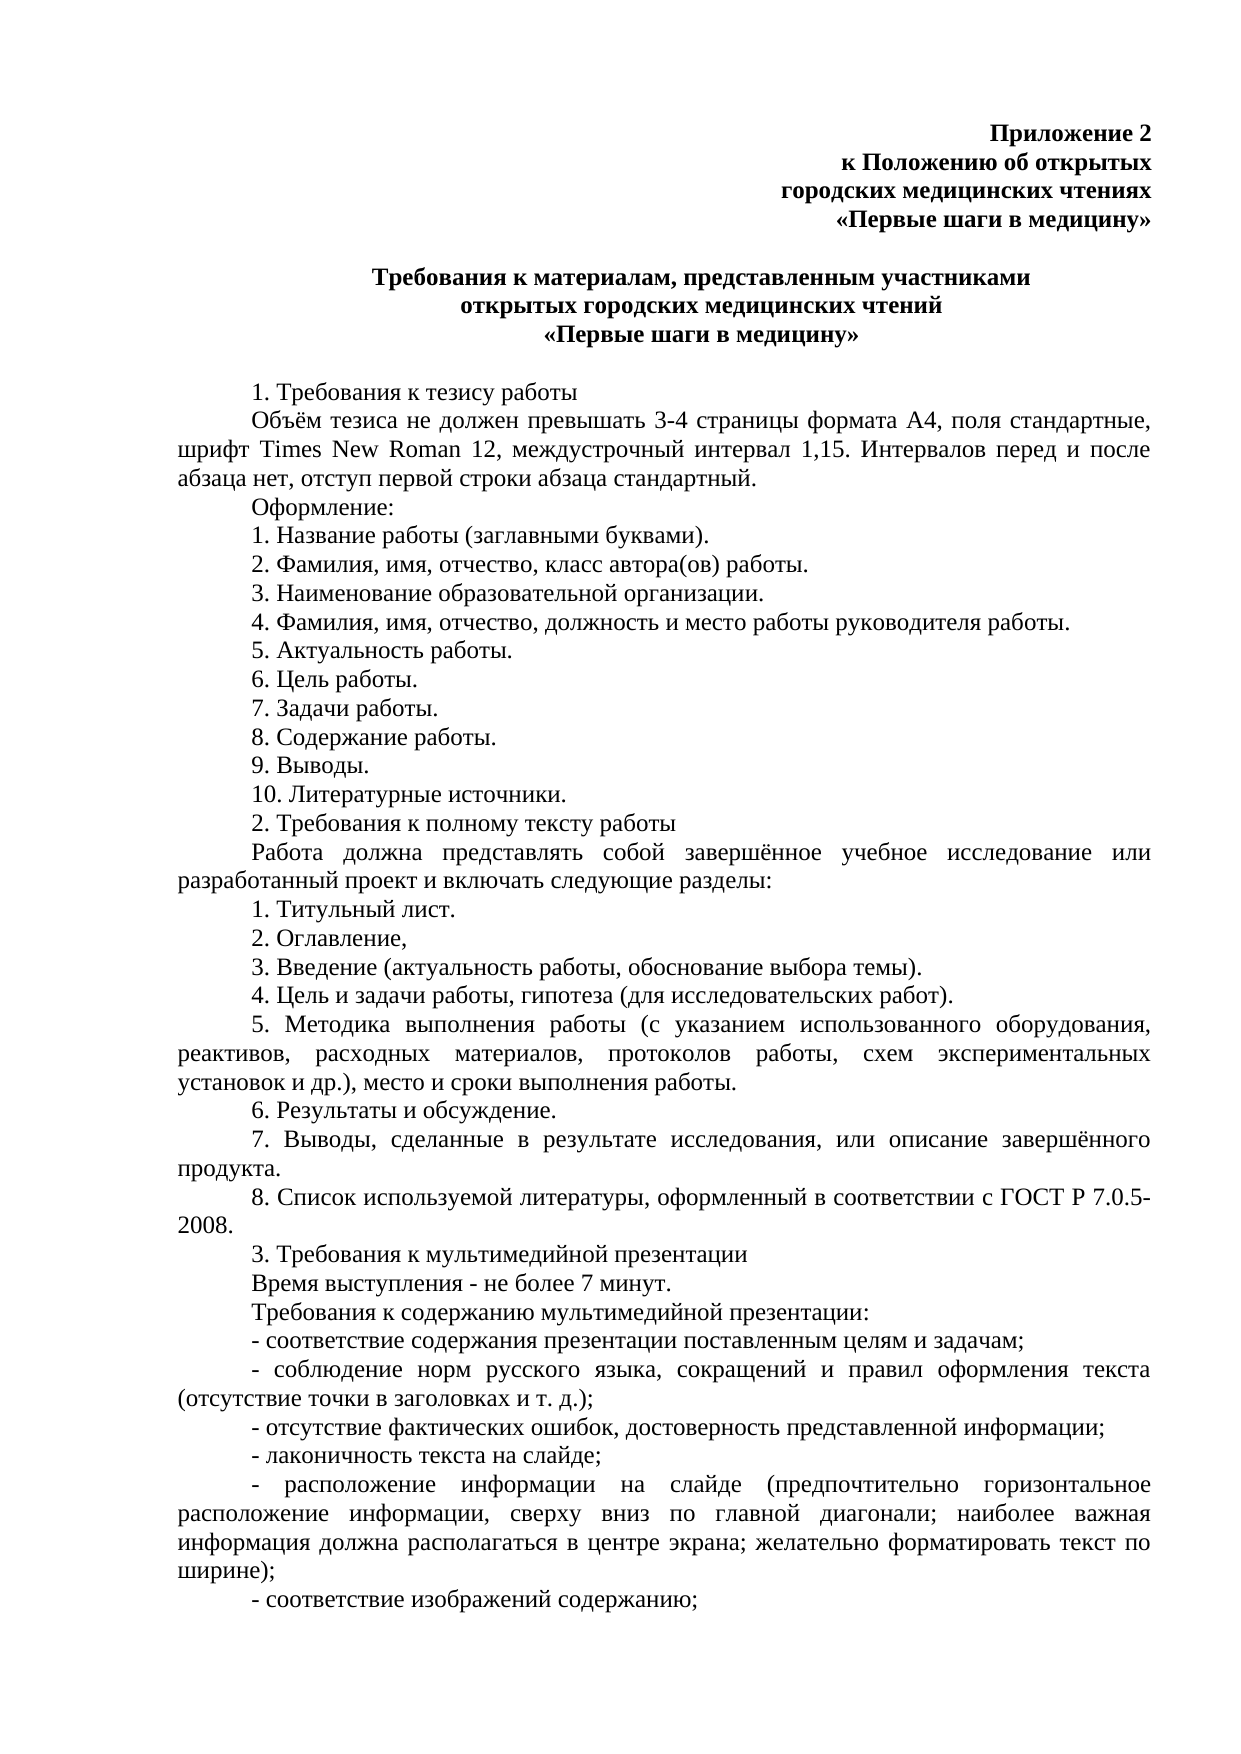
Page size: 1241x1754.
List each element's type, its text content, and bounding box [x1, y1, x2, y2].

text Требования к материалам, представленным участниками [177, 262, 1152, 291]
text - соблюдение норм русского языка, сокращений и правил оформления текста (отсутствие точки в заголовках и т. д.); [177, 1354, 1152, 1412]
text Требования к содержанию мультимедийной презентации: [177, 1297, 1152, 1326]
text 4. Фамилия, имя, отчество, должность и место работы руководителя работы. [177, 607, 1152, 636]
text 10. Литературные источники. [177, 779, 1152, 808]
text 6. Цель работы. [177, 664, 1152, 693]
text 9. Выводы. [177, 751, 1152, 779]
text 5. Актуальность работы. [177, 636, 1152, 664]
text 2. Требования к полному тексту работы [177, 808, 1152, 837]
text 4. Цель и задачи работы, гипотеза (для исследовательских работ). [177, 981, 1152, 1009]
text 3. Требования к мультимедийной презентации [177, 1239, 1152, 1268]
text «Первые шаги в медицину» [177, 319, 1152, 348]
text 6. Результаты и обсуждение. [177, 1096, 1152, 1124]
text «Первые шаги в медицину» [177, 204, 1152, 233]
text Время выступления - не более 7 минут. [177, 1268, 1152, 1297]
text Приложение 2 [177, 118, 1152, 147]
text 3. Введение (актуальность работы, обоснование выбора темы). [177, 952, 1152, 981]
text 7. Задачи работы. [177, 693, 1152, 722]
text 8. Содержание работы. [177, 722, 1152, 751]
text - лаконичность текста на слайде; [177, 1441, 1152, 1469]
text 2. Фамилия, имя, отчество, класс автора(ов) работы. [177, 549, 1152, 578]
text 8. Список используемой литературы, оформленный в соответствии с ГОСТ Р 7.0.5-2008. [177, 1182, 1152, 1239]
text - расположение информации на слайде (предпочтительно горизонтальное расположение информации, сверху вниз по главной диагонали; наиболее важная информация должна располагаться в центре экрана; желательно форматировать текст по ширине); [177, 1469, 1152, 1584]
text Работа должна представлять собой завершённое учебное исследование или разработанный проект и включать следующие разделы: [177, 837, 1152, 894]
text городских медицинских чтениях [177, 176, 1152, 204]
text Объём тезиса не должен превышать 3-4 страницы формата А4, поля стандартные, шрифт Times New Roman 12, междустрочный интервал 1,15. Интервалов перед и после абзаца нет, отступ первой строки абзаца стандартный. [177, 406, 1152, 492]
text 3. Наименование образовательной организации. [177, 578, 1152, 607]
text 5. Методика выполнения работы (с указанием использованного оборудования, реактивов, расходных материалов, протоколов работы, схем экспериментальных установок и др.), место и сроки выполнения работы. [177, 1009, 1152, 1096]
text - соответствие содержания презентации поставленным целям и задачам; [177, 1326, 1152, 1354]
text 1. Титульный лист. [177, 894, 1152, 923]
text 2. Оглавление, [177, 923, 1152, 952]
text - отсутствие фактических ошибок, достоверность представленной информации; [177, 1412, 1152, 1441]
text Оформление: [177, 492, 1152, 521]
text открытых городских медицинских чтений [177, 291, 1152, 319]
text - соответствие изображений содержанию; [177, 1584, 1152, 1613]
text к Положению об открытых [177, 147, 1152, 176]
text 1. Требования к тезису работы [177, 377, 1152, 406]
text 1. Название работы (заглавными буквами). [177, 521, 1152, 549]
text 7. Выводы, сделанные в результате исследования, или описание завершённого продукта. [177, 1124, 1152, 1182]
